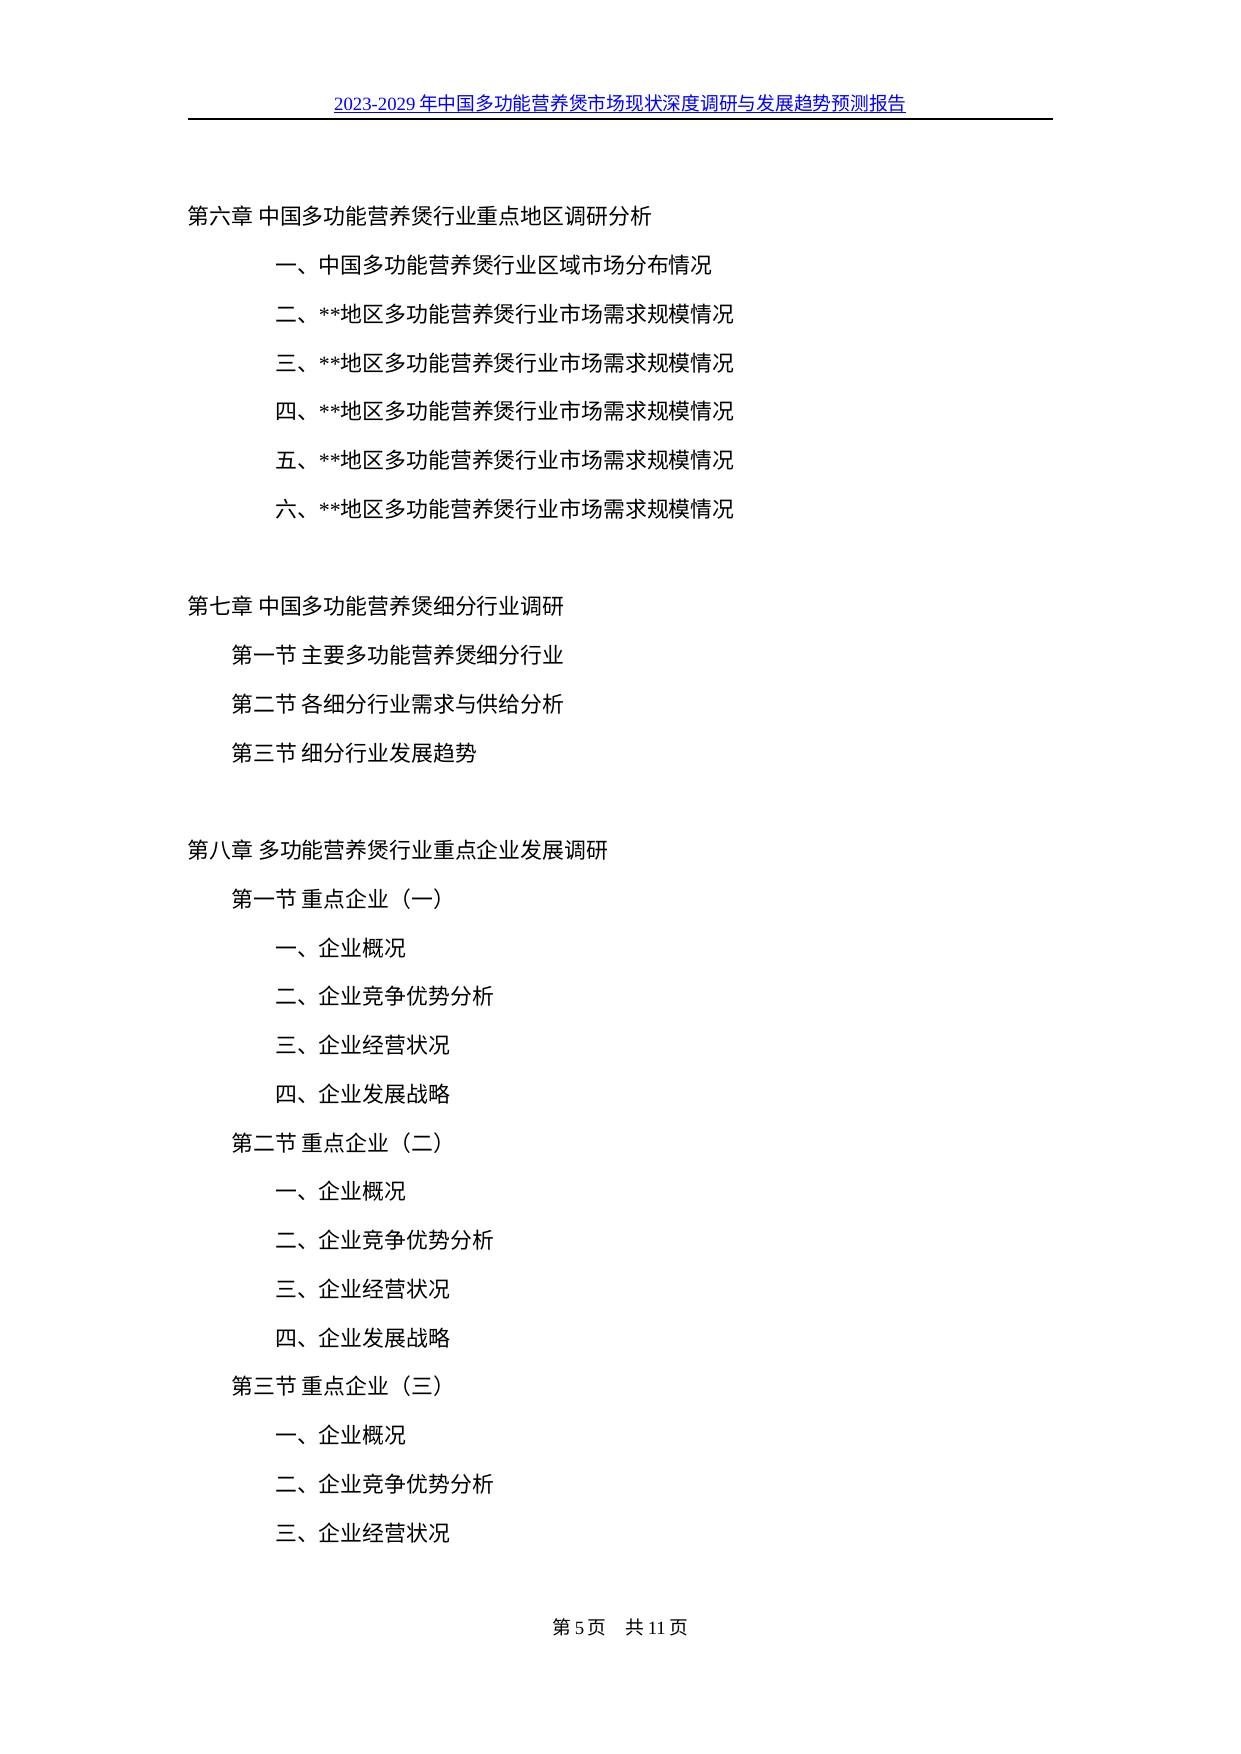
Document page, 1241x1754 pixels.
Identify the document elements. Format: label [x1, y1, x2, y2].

text [187, 150, 1053, 1548]
